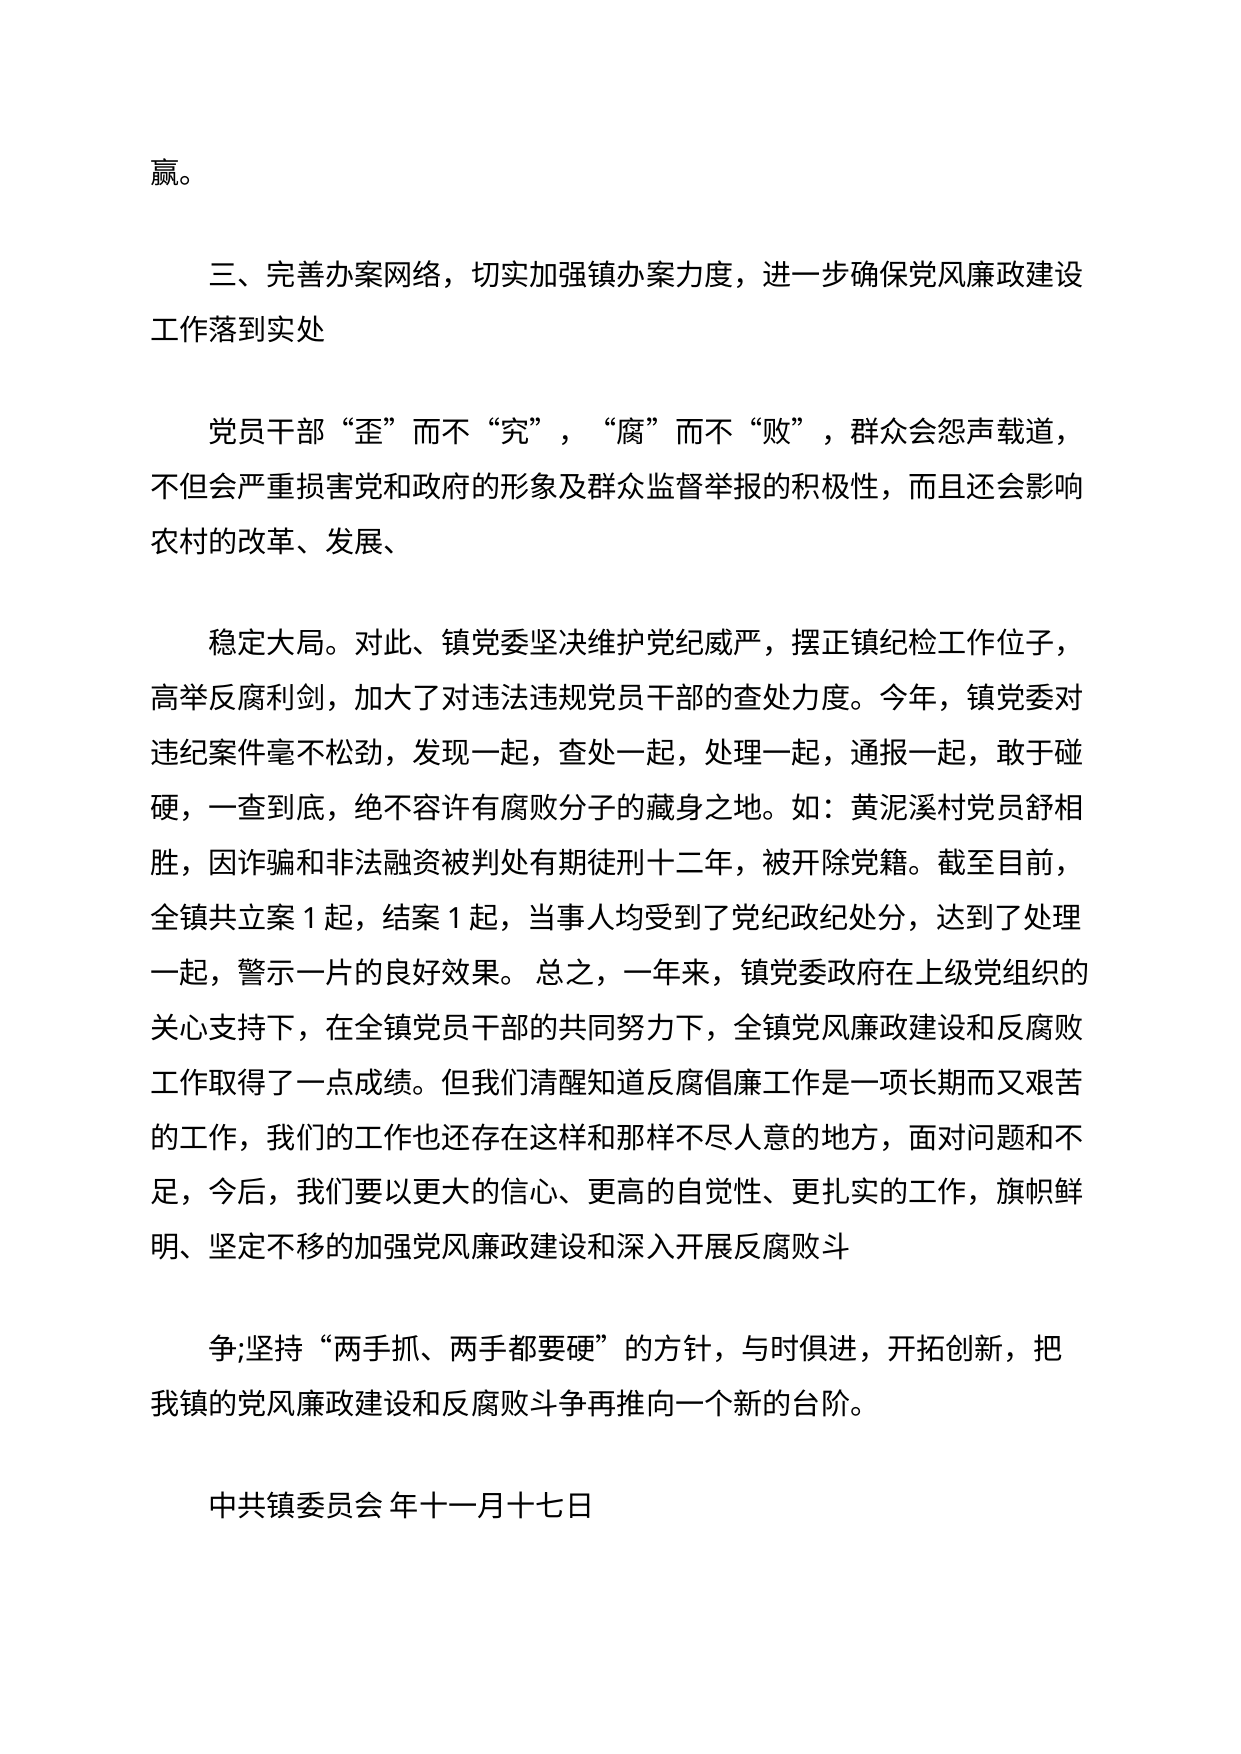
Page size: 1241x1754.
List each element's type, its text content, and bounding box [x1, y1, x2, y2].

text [150, 150, 1090, 192]
text 中共镇委员会 年十一月十七日 [150, 1482, 1090, 1525]
text 争;坚持“两手抓、两手都要硬”的方针，与时俱进，开拓创新，把我镇的党风廉政建设和反腐败斗争再推向一个新的台阶。 [150, 1326, 1090, 1423]
text 党员干部“歪”而不“究”，“腐”而不“败”，群众会怨声载道，不但会严重损害党和政府的形象及群众监督举报的积极性，而且还会影响农村的改革、发展、 [150, 408, 1090, 561]
text 三、完善办案网络，切实加强镇办案力度，进一步确保党风廉政建设工作落到实处 [150, 252, 1090, 349]
text 稳定大局。对此、镇党委坚决维护党纪威严，摆正镇纪检工作位子，高举反腐利剑，加大了对违法违规党员干部的查处力度。今年，镇党委对违纪案件毫不松劲，发现一起，查处一起，处理一起，通报一起，敢于碰硬，一查到底，绝不容许有腐败分子的藏身之地。如：黄泥溪村党员舒相胜，因诈骗和非法融资被判处有期徒刑十二年，被开除党籍。截至目前，全镇共立案1起，结案1起，当事人均受到了党纪政纪处分，达到了处理一起，警示一片的良好效果。 总之，一年来，镇党委政府在上级党组织的关心支持下，在全镇党员干部的共同努力下，全镇党风廉政建设和反腐败工作取得了一点成绩。但我们清醒知道反腐倡廉工作是一项长期而又艰苦的工作，我们的工作也还存在这样和那样不尽人意的地方，面对问题和不足，今后，我们要以更大的信心、更高的自觉性、更扎实的工作，旗帜鲜明、坚定不移的加强党风廉政建设和深入开展反腐败斗 [150, 620, 1090, 1266]
